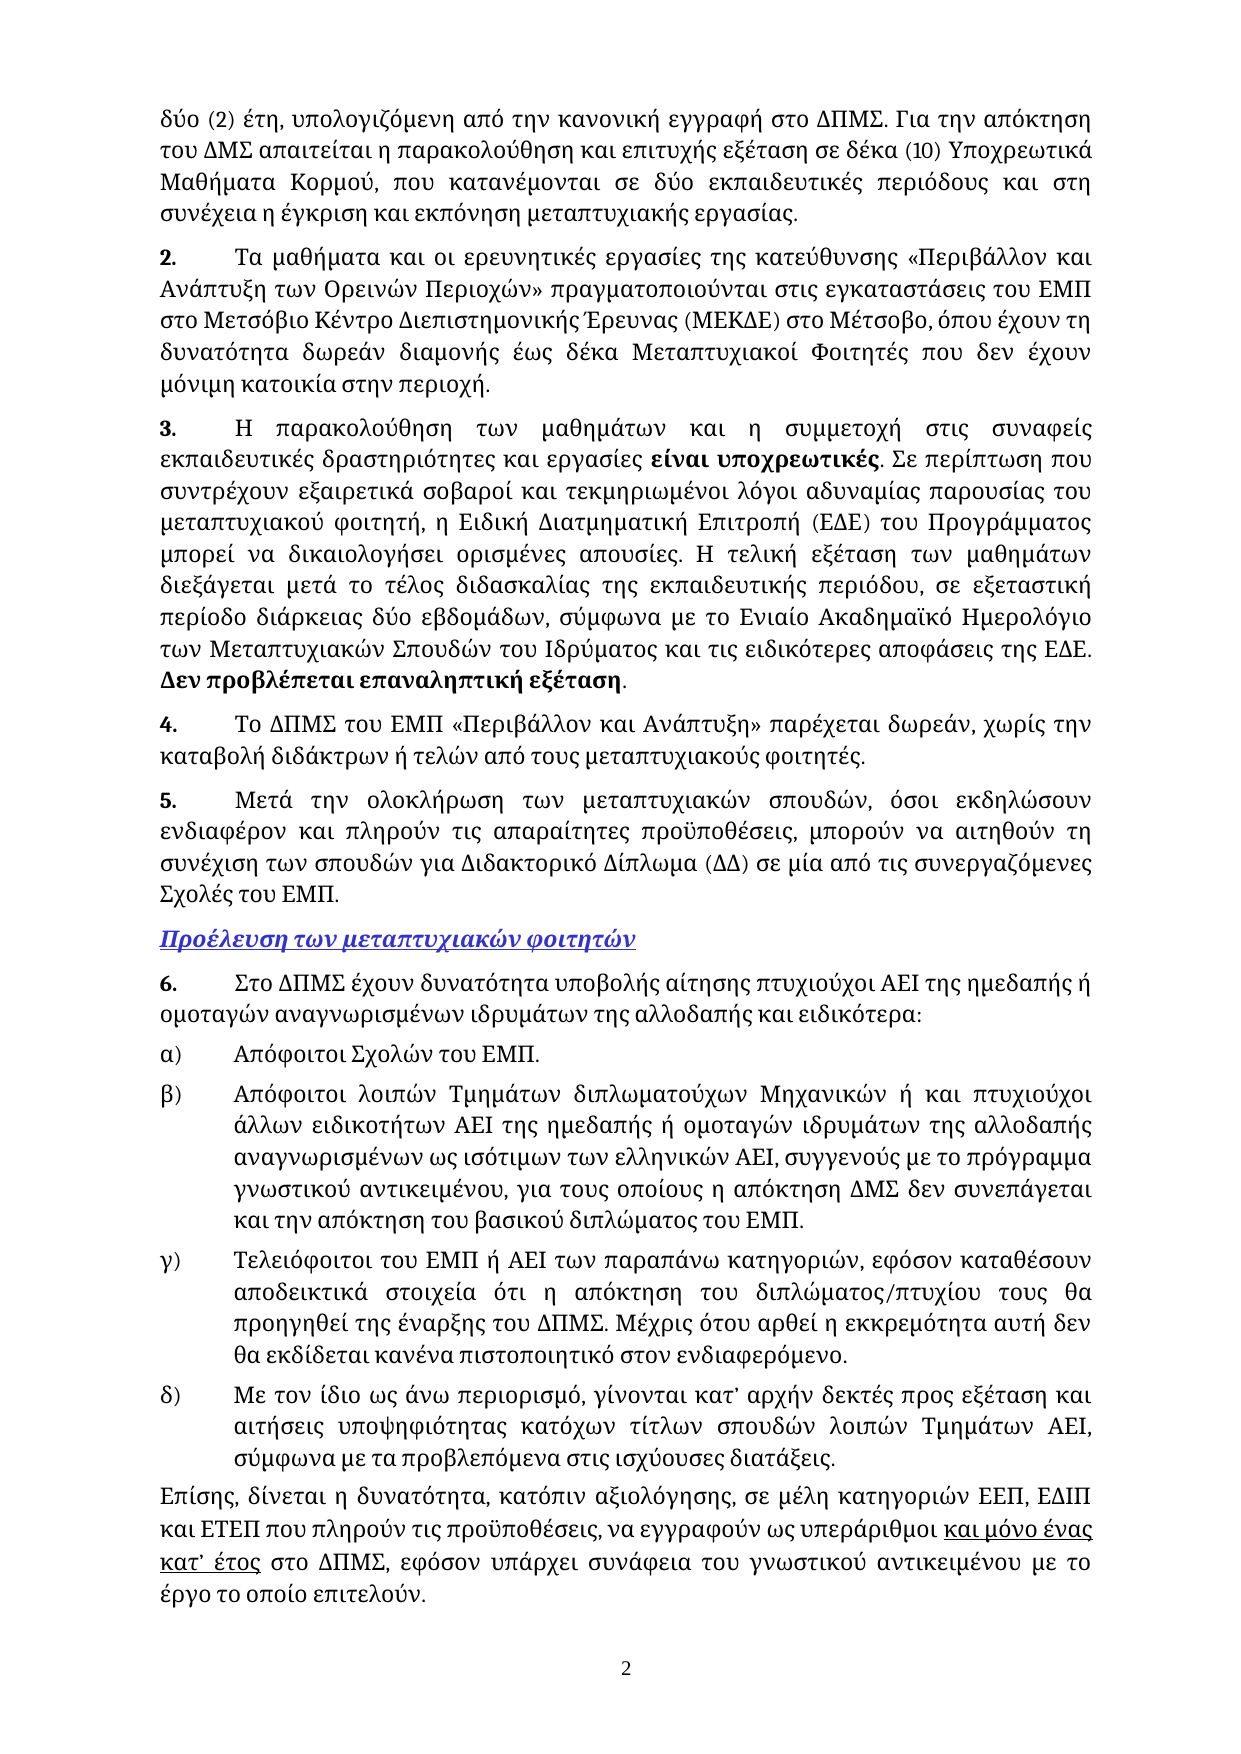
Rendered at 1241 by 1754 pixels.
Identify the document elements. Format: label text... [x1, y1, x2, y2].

list Τα μαθήματα και οι ερευνητικές εργασίες της κατεύθυνσης «Περιβάλλον και Ανάπτυξη των Ορεινών Περιοχών» πραγματοποιούνται στις εγκαταστάσεις του ΕΜΠ στο Μετσόβιο Κέντρο Διεπιστημονικής Έρευνας (ΜΕΚΔΕ) στο Μέτσοβο, όπου έχουν τη δυνατότητα δωρεάν διαμονής έως δέκα Μεταπτυχιακοί Φοιτητές που δεν έχουν μόνιμη κατοικία στην περιοχή. [159, 245, 1092, 398]
text α) Απόφοιτοι Σχολών του ΕΜΠ. [159, 1042, 1092, 1068]
text Προέλευση των μεταπτυχιακών φοιτητών [159, 926, 1092, 953]
text δ) Με τον ίδιο ως άνω περιορισμό, γίνονται κατ’ αρχήν δεκτές προς εξέταση και αιτήσεις υποψηφιότητας κατόχων τίτλων σπουδών λοιπών Τμημάτων ΑΕΙ, σύμφωνα με τα προβλεπόμενα στις ισχύουσες διατάξεις. [159, 1382, 1092, 1472]
list Το ΔΠΜΣ του ΕΜΠ «Περιβάλλον και Ανάπτυξη» παρέχεται δωρεάν, χωρίς την καταβολή διδάκτρων ή τελών από τους μεταπτυχιακούς φοιτητές. [159, 712, 1092, 770]
list Μετά την ολοκλήρωση των μεταπτυχιακών σπουδών, όσοι εκδηλώσουν ενδιαφέρον και πληρούν τις απαραίτητες προϋποθέσεις, μπορούν να αιτηθούν τη συνέχιση των σπουδών για Διδακτορικό Δίπλωμα (ΔΔ) σε μία από τις συνεργαζόμενες Σχολές του ΕΜΠ. [159, 788, 1092, 909]
list Η παρακολούθηση των μαθημάτων και η συμμετοχή στις συναφείς εκπαιδευτικές δραστηριότητες και εργασίες είναι υποχρεωτικές. Σε περίπτωση που συντρέχουν εξαιρετικά σοβαροί και τεκμηριωμένοι λόγοι αδυναμίας παρουσίας του μεταπτυχιακού φοιτητή, η Ειδική Διατμηματική Επιτροπή (ΕΔΕ) του Προγράμματος μπορεί να δικαιολογήσει ορισμένες απουσίες. Η τελική εξέταση των μαθημάτων διεξάγεται μετά το τέλος διδασκαλίας της εκπαιδευτικής περιόδου, σε εξεταστική περίοδο διάρκειας δύο εβδομάδων, σύμφωνα με το Ενιαίο Ακαδημαϊκό Ημερολόγιο των Μεταπτυχιακών Σπουδών του Ιδρύματος και τις ειδικότερες αποφάσεις της ΕΔΕ. Δεν προβλέπεται επαναληπτική εξέταση. [159, 415, 1092, 694]
text γ) Τελειόφοιτοι του ΕΜΠ ή ΑΕΙ των παραπάνω κατηγοριών, εφόσον καταθέσουν αποδεικτικά στοιχεία ότι η απόκτηση του διπλώματος/πτυχίου τους θα προηγηθεί της έναρξης του ΔΠΜΣ. Μέχρις ότου αρθεί η εκκρεμότητα αυτή δεν θα εκδίδεται κανένα πιστοποιητικό στον ενδιαφερόμενο. [159, 1248, 1092, 1369]
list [159, 106, 1092, 227]
list Στο ΔΠΜΣ έχουν δυνατότητα υποβολής αίτησης πτυχιούχοι ΑΕΙ της ημεδαπής ή ομοταγών αναγνωρισμένων ιδρυμάτων της αλλοδαπής και ειδικότερα: [159, 970, 1092, 1028]
text β) Απόφοιτοι λοιπών Τμημάτων διπλωματούχων Μηχανικών ή και πτυχιούχοι άλλων ειδικοτήτων ΑΕΙ της ημεδαπής ή ομοταγών ιδρυμάτων της αλλοδαπής αναγνωρισμένων ως ισότιμων των ελληνικών ΑΕΙ, συγγενούς με το πρόγραμμα γνωστικού αντικειμένου, για τους οποίους η απόκτηση ΔΜΣ δεν συνεπάγεται και την απόκτηση του βασικού διπλώματος του ΕΜΠ. [159, 1082, 1092, 1234]
text Επίσης, δίνεται η δυνατότητα, κατόπιν αξιολόγησης, σε μέλη κατηγοριών ΕΕΠ, ΕΔΙΠ και ΕΤΕΠ που πληρούν τις προϋποθέσεις, να εγγραφούν ως υπεράριθμοι και μόνο ένας κατ’ έτος στο ΔΠΜΣ, εφόσον υπάρχει συνάφεια του γνωστικού αντικειμένου με το έργο το οποίο επιτελούν. [159, 1483, 1092, 1608]
